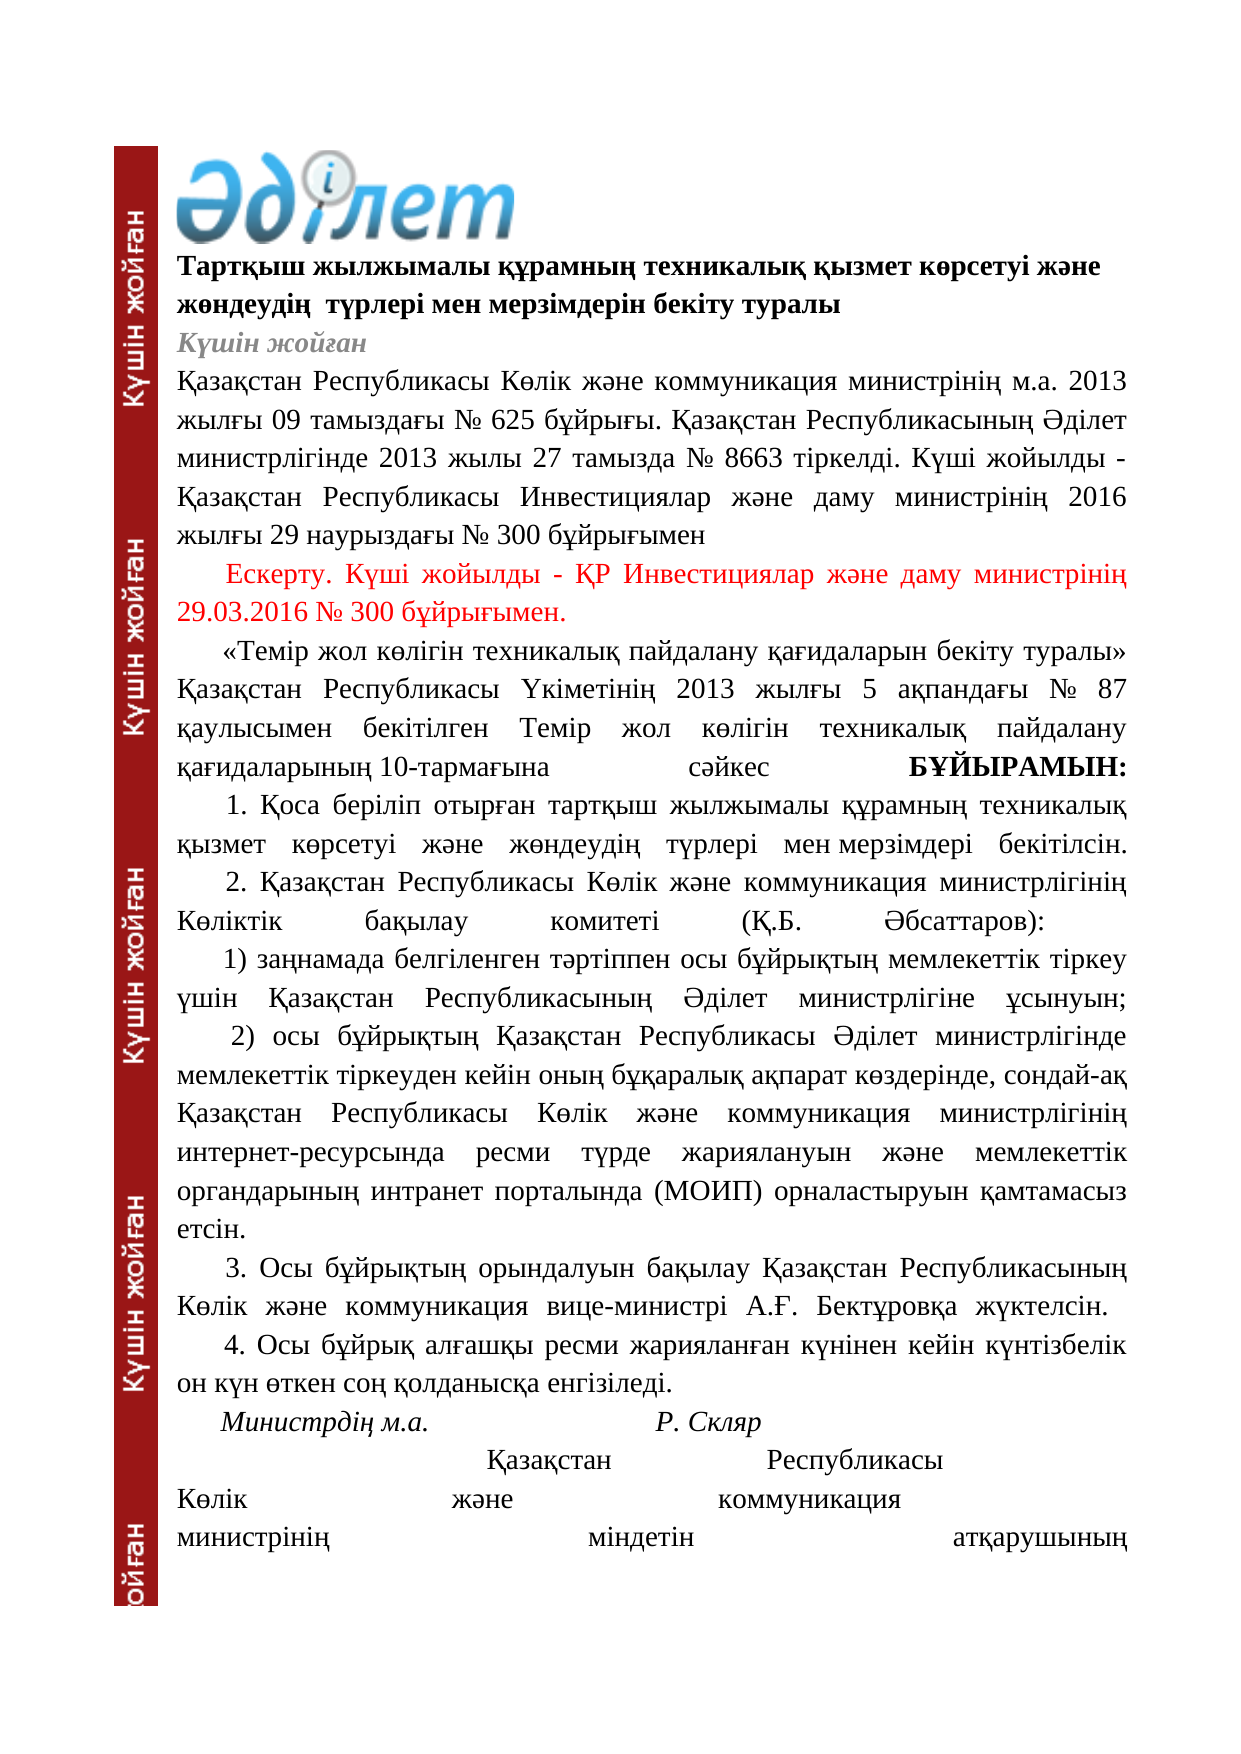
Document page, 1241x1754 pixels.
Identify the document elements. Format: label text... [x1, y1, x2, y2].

picture [114, 1553, 158, 1606]
text «Темір жол көлігін техникалық пайдалану қағидаларын бекіту туралы» Қазақстан Республикасы Үкіметінің 2013 жылғы 5 ақпандағы № 87 қаулысымен бекітілген Темір жол көлігін техникалық пайдалану қағидаларының 10-тармағына сәйкес БҰЙЫРАМЫН: 1. Қоса беріліп отырған тартқыш жылжымалы құрамның техникалық қызмет көрсетуі және жөндеудің түрлері мен мерзімдері бекітілсін. 2. Қазақстан Республикасы Көлік және коммуникация министрлігінің Көліктік бақылау комитеті (Қ.Б. Әбсаттаров): 1) заңнамада белгіленген тәртіппен осы бұйрықтың мемлекеттік тіркеу үшін Қазақстан Республикасының Әділет министрлігіне ұсынуын; 2) осы бұйрықтың Қазақстан Республикасы Әділет министрлігінде мемлекеттік тіркеуден кейін оның бұқаралық ақпарат көздерінде, сондай-ақ Қазақстан Республикасы Көлік және коммуникация министрлігінің интернет-ресурсында ресми түрде жариялануын және мемлекеттік органдарының интранет порталында (МОИП) орналастыруын қамтамасыз етсін. 3. Осы бұйрықтың орындалуын бақылау Қазақстан Республикасының Көлік және коммуникация вице-министрі А.Ғ. Бектұровқа жүктелсін. 4. Осы бұйрық алғашқы ресми жарияланған күнінен кейін күнтізбелік он күн өткен соң қолданысқа енгізіледі. [112, 633, 1128, 1399]
picture [114, 320, 158, 325]
picture [114, 1437, 158, 1442]
text Тартқыш жылжымалы құрамның техникалық қызмет көрсетуі және жөндеудің түрлері мен мерзімдерін бекіту туралы [112, 248, 1128, 320]
text Ескерту. Күші жойылды - ҚР Инвестициялар және даму министрінің 29.03.2016 № 300 бұйрығымен. [112, 556, 1128, 628]
picture [114, 146, 158, 248]
picture [114, 551, 158, 556]
picture [114, 1399, 158, 1404]
text Күшін жойған [112, 325, 1128, 358]
text Қазақстан Республикасы Көлік және коммуникация министрінің м.а. 2013 жылғы 09 тамыздағы № 625 бұйрығы. Қазақстан Республикасының Әділет министрлігінде 2013 жылы 27 тамызда № 8663 тіркелді. Күші жойылды - Қазақстан Республикасы Инвестициялар және даму министрінің 2016 жылғы 29 наурыздағы № 300 бұйрығымен [112, 363, 1128, 551]
picture [114, 358, 158, 363]
text Қазақстан Республикасы Көлік және коммуникация министрінің міндетін атқарушының 2013 жылғы 09 тамыздағы № 625 бұйрығымен бекітілді [112, 1442, 1128, 1553]
picture [176, 150, 515, 244]
text Министрдің м.а. Р. Скляр [112, 1404, 1128, 1437]
picture [114, 628, 158, 633]
